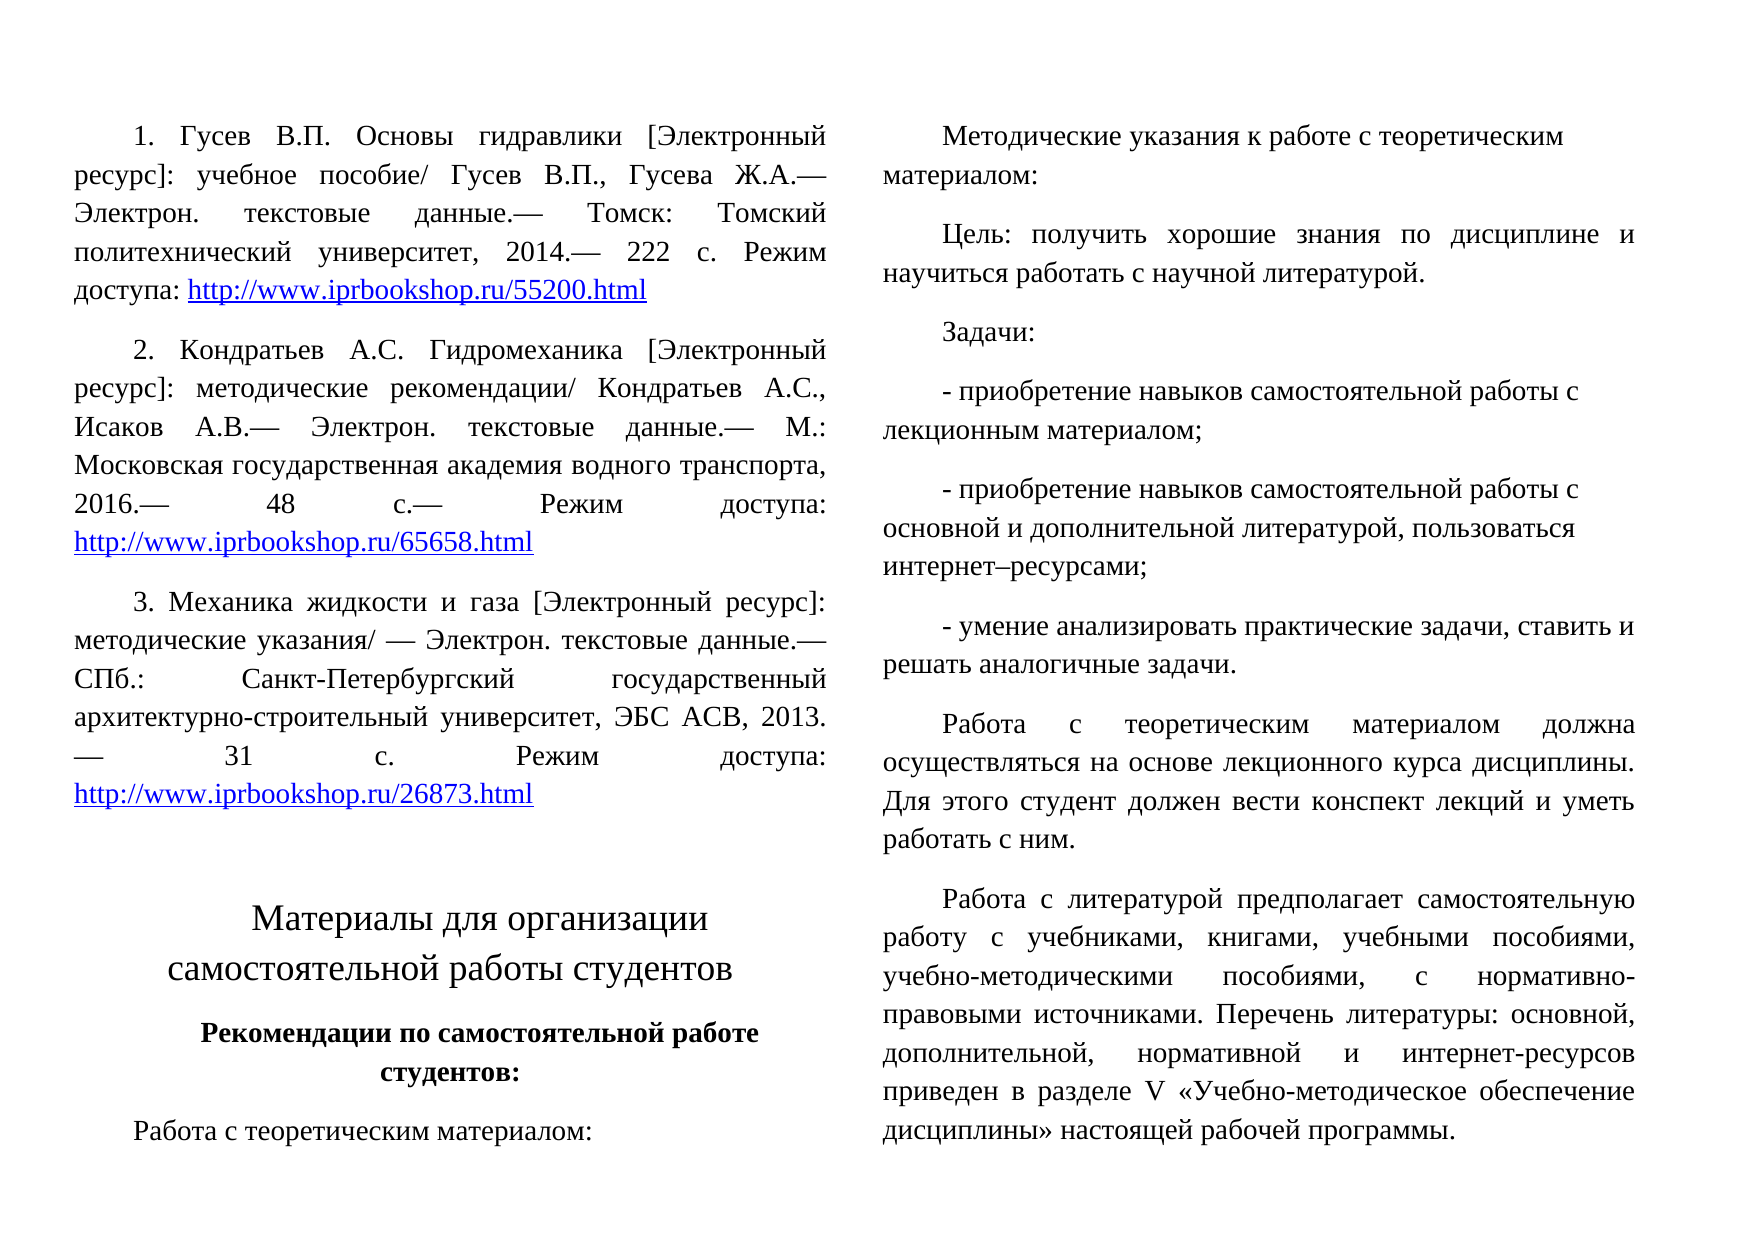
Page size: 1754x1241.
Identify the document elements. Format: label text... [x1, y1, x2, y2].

text Цель: получить хорошие знания по дисциплине и научиться работать с научной литературой. [883, 276, 1636, 348]
text - умение анализировать практические задачи, ставить и решать аналогичные задачи. [883, 667, 1636, 739]
text - приобретение навыков самостоятельной работы с основной и дополнительной литературой, пользоваться интернет–ресурсами; [883, 531, 1636, 641]
text 1. Гусев В.П. Основы гидравлики [Электронный ресурс]: учебное пособие/ Гусев В.П., Гусева Ж.А.— Электрон. текстовые данные.— Томск: Томский политехнический университет, 2014.— 222 c. Режим доступа: http://www.iprbookshop.ru/55200.html [74, 178, 827, 365]
text Рекомендации по самостоятельной работе студентов: [74, 1075, 827, 1147]
text Работа с теоретическим материалом: [883, 118, 1636, 152]
text Работа с теоретическим материалом должна осуществляться на основе лекционного курса дисциплины. Для этого студент должен вести конспект лекций и уметь работать с ним. [883, 765, 1636, 914]
text - приобретение навыков самостоятельной работы с лекционным материалом; [883, 433, 1636, 505]
text Дополнительная литература. [74, 118, 827, 152]
text Методические указания к работе с теоретическим материалом: [883, 178, 1636, 250]
text 2. Кондратьев А.С. Гидромеханика [Электронный ресурс]: методические рекомендации/ Кондратьев А.С., Исаков А.В.— Электрон. текстовые данные.— М.: Московская государственная академия водного транспорта, 2016.— 48 c.— Режим доступа: http://www.iprbookshop.ru/65658.html [74, 391, 827, 617]
text Материалы для организации самостоятельной работы студентов [74, 955, 827, 1047]
text Задачи: [883, 373, 1636, 407]
text 3. Механика жидкости и газа [Электронный ресурс]: методические указания/ — Электрон. текстовые данные.— СПб.: Санкт-Петербургский государственный архитектурно-строительный университет, ЭБС АСВ, 2013.— 31 c. Режим доступа: http://www.iprbookshop.ru/26873.html [74, 643, 827, 869]
